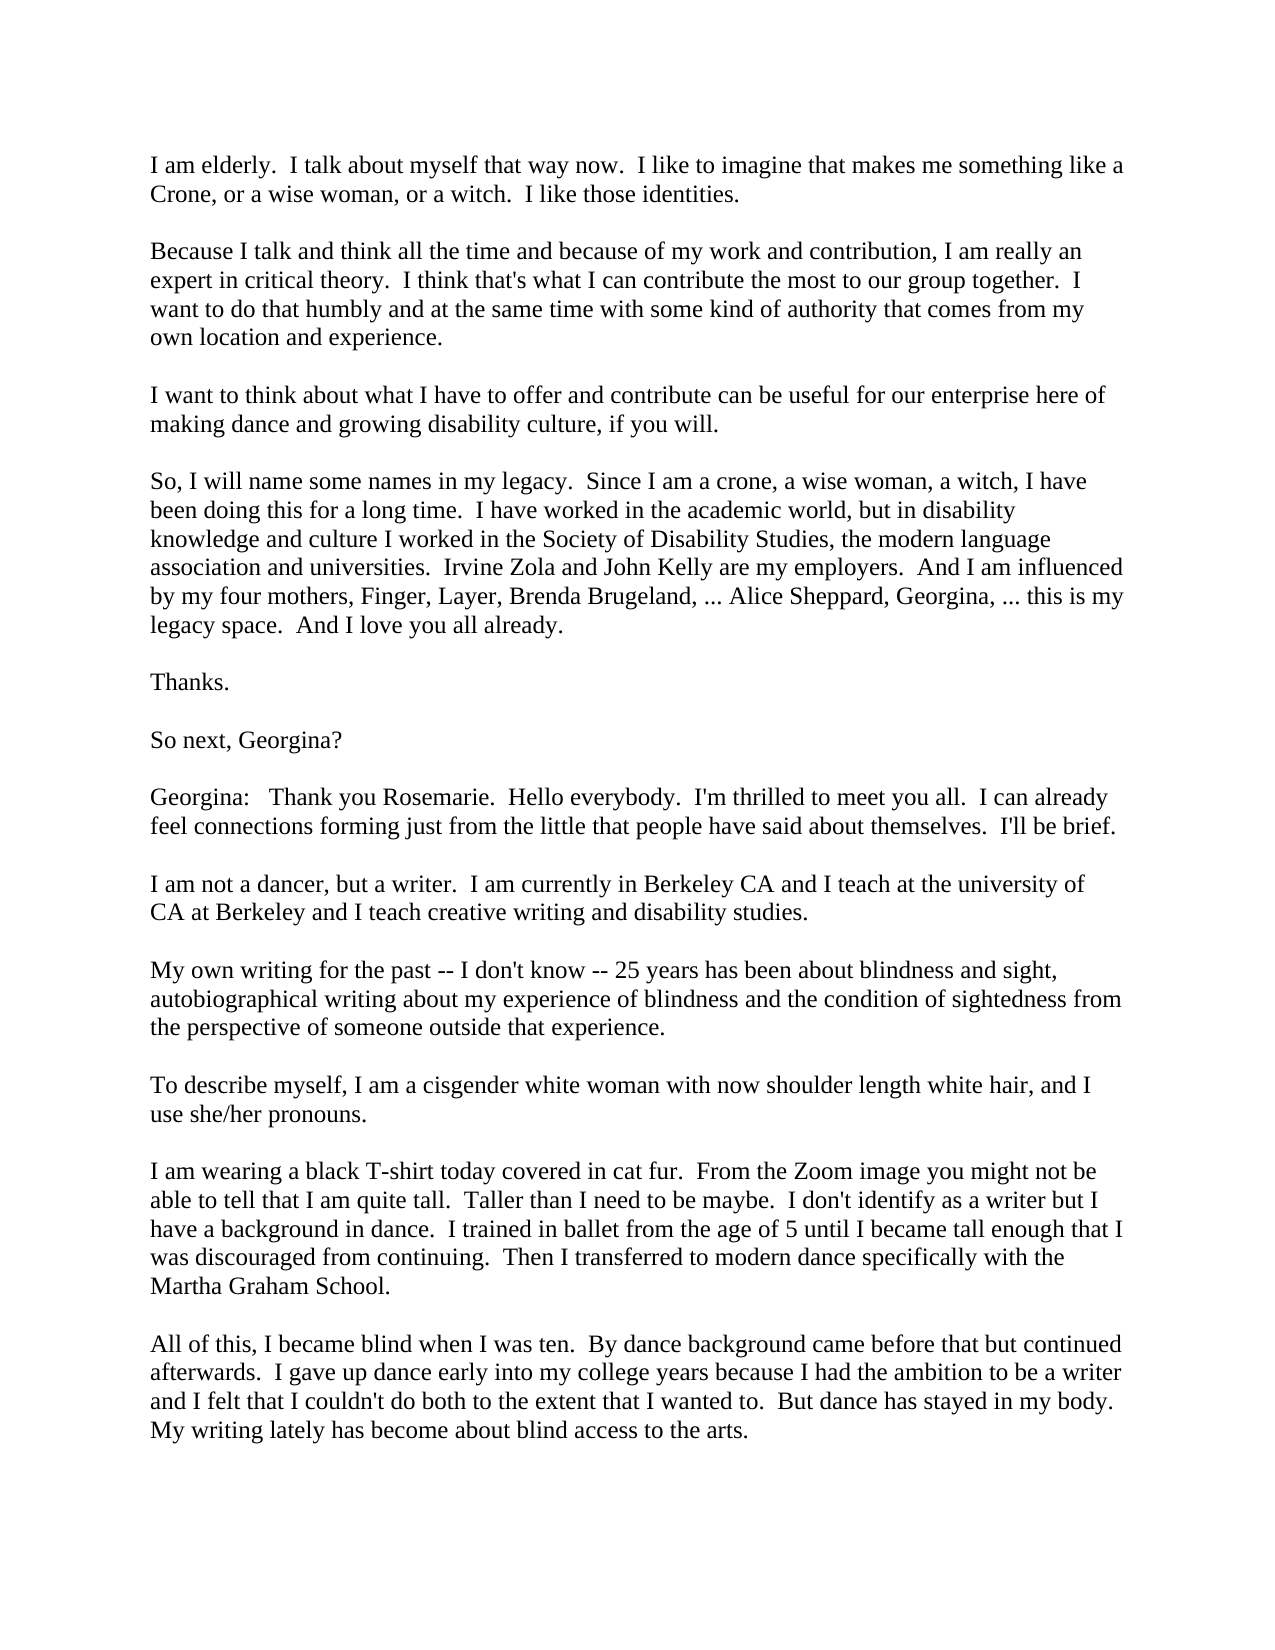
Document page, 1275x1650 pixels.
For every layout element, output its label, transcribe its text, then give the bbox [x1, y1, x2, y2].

text So, I will name some names in my legacy. Since I am a crone, a wise woman, a witch, I have been doing this for a long time. I have worked in the academic world, but in disability knowledge and culture I worked in the Society of Disability Studies, the modern language association and universities. Irvine Zola and John Kelly are my employers. And I am influenced by my four mothers, Finger, Layer, Brenda Brugeland, ... Alice Sheppard, Georgina, ... this is my legacy space. And I love you all already. [150, 466, 1125, 639]
text To describe myself, I am a cisgender white woman with now shoulder length white hair, and I use she/her pronouns. [150, 1070, 1125, 1127]
text I want to think about what I have to offer and contribute can be useful for our enterprise here of making dance and growing disability culture, if you will. [150, 380, 1125, 437]
text Thanks. [150, 667, 1125, 696]
text All of this, I became blind when I was ten. By dance background came before that but continued afterwards. I gave up dance early into my college years because I had the ambition to be a writer and I felt that I couldn't do both to the extent that I wanted to. But dance has stayed in my body. My writing lately has become about blind access to the arts. [150, 1329, 1125, 1444]
text So next, Georgina? [150, 725, 1125, 754]
text I am wearing a black T-shirt today covered in cat fur. From the Zoom image you might not be able to tell that I am quite tall. Taller than I need to be maybe. I don't identify as a writer but I have a background in dance. I trained in ballet from the age of 5 until I became tall enough that I was discouraged from continuing. Then I transferred to modern dance specifically with the Martha Graham School. [150, 1156, 1125, 1300]
text My own writing for the past -- I don't know -- 25 years has been about blindness and sight, autobiographical writing about my experience of blindness and the condition of sightedness from the perspective of someone outside that experience. [150, 955, 1125, 1041]
text I am elderly. I talk about myself that way now. I like to imagine that makes me something like a Crone, or a wise woman, or a witch. I like those identities. [150, 150, 1125, 207]
text Because I talk and think all the time and because of my work and contribution, I am really an expert in critical theory. I think that's what I can contribute the most to our group together. I want to do that humbly and at the same time with some kind of authority that comes from my own location and experience. [150, 236, 1125, 351]
text I am not a dancer, but a writer. I am currently in Berkeley CA and I teach at the university of CA at Berkeley and I teach creative writing and disability studies. [150, 869, 1125, 926]
text Georgina: Thank you Rosemarie. Hello everybody. I'm thrilled to meet you all. I can already feel connections forming just from the little that people have said about themselves. I'll be brief. [150, 782, 1125, 840]
